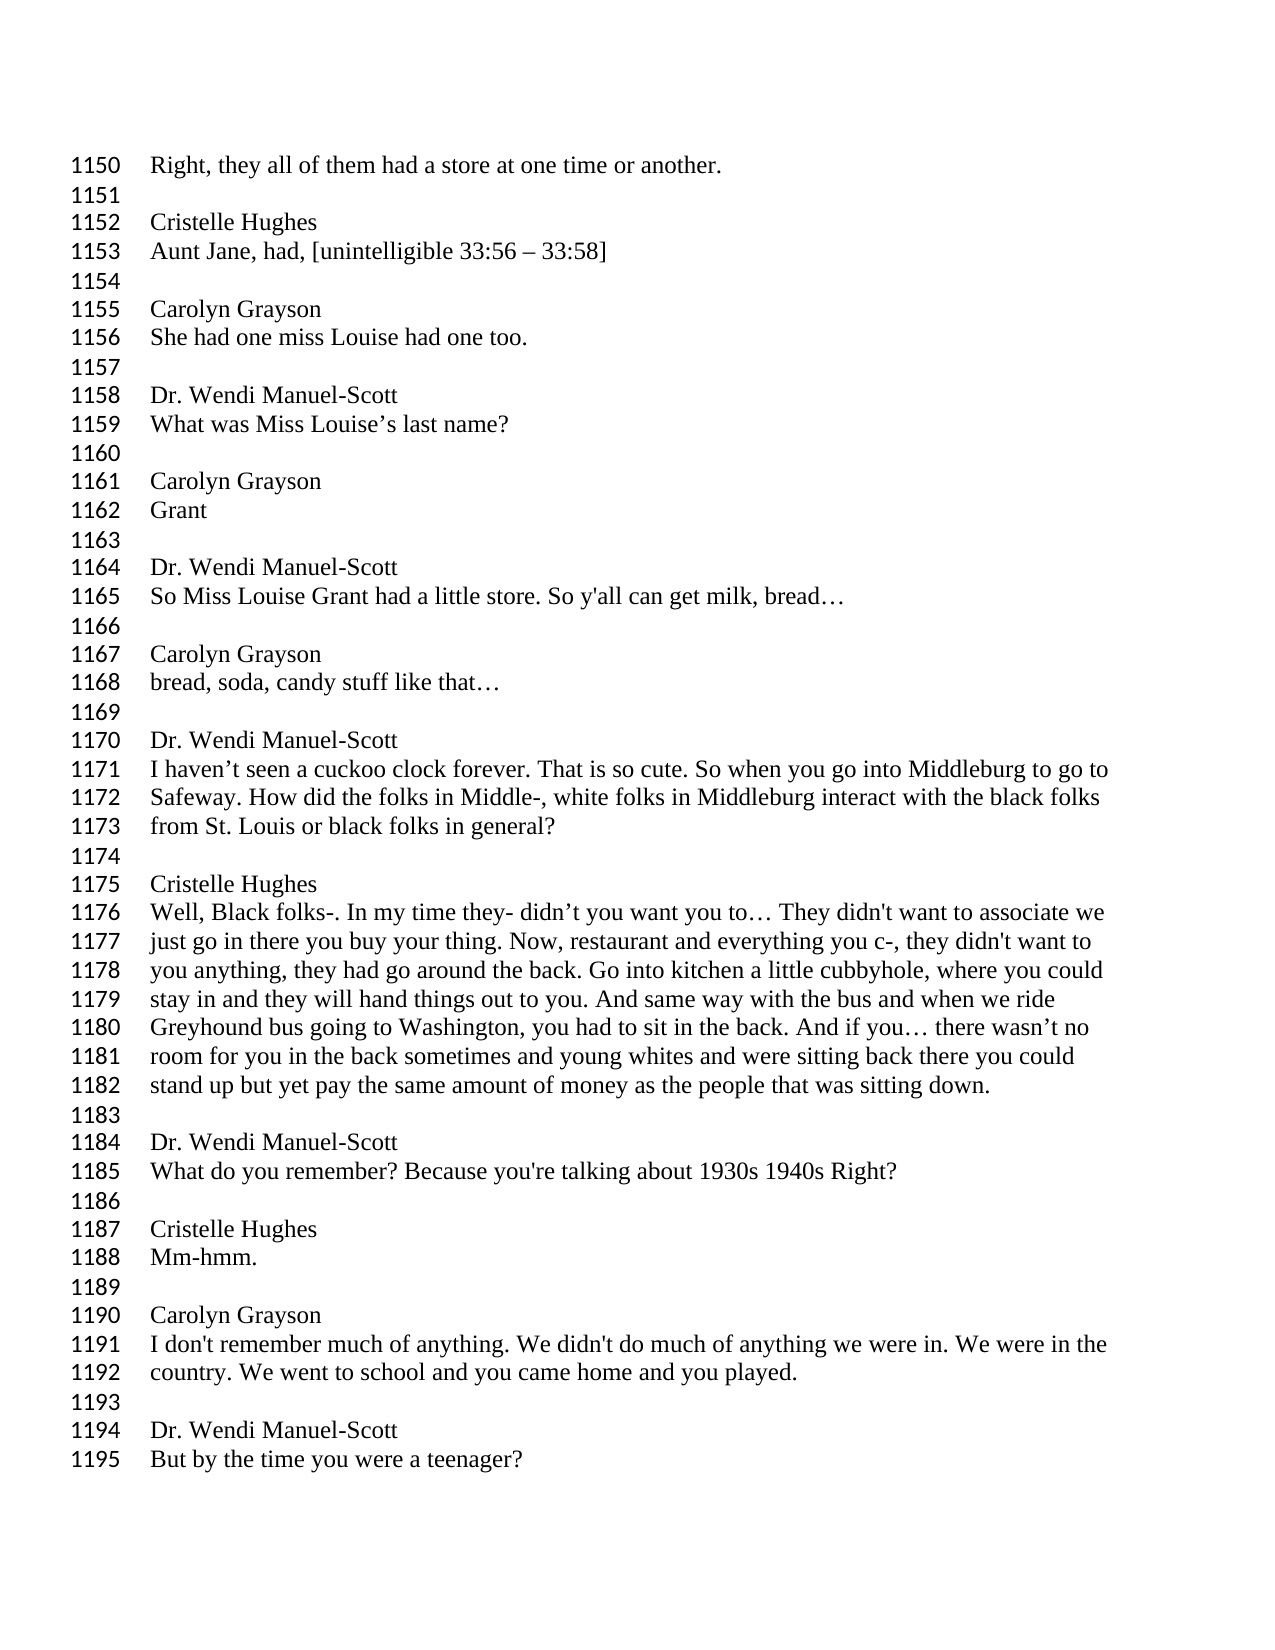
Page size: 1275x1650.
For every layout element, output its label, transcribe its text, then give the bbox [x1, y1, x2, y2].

text Carolyn Grayson [150, 639, 1125, 667]
text Dr. Wendi Manuel-Scott [150, 1127, 1125, 1156]
text Mm-hmm. [150, 1242, 1125, 1271]
text Dr. Wendi Manuel-Scott [150, 552, 1125, 581]
text Well, Black folks-. In my time they- didn’t you want you to… They didn't want to associate we just go in there you buy your thing. Now, restaurant and everything you c-, they didn't want to you anything, they had go around the back. Go into kitchen a little cubbyhole, where you could stay in and they will hand things out to you. And same way with the bus and when we ride Greyhound bus going to Washington, you had to sit in the back. And if you… there wasn’t no room for you in the back sometimes and young whites and were sitting back there you could stand up but yet pay the same amount of money as the people that was sitting down. [150, 897, 1125, 1099]
text What was Miss Louise’s last name? [150, 409, 1125, 437]
text So Miss Louise Grant had a little store. So y'all can get milk, bread… [150, 581, 1125, 610]
text Dr. Wendi Manuel-Scott [150, 725, 1125, 754]
text I haven’t seen a cuckoo clock forever. That is so cute. So when you go into Middleburg to go to Safeway. How did the folks in Middle-, white folks in Middleburg interact with the black folks from St. Louis or black folks in general? [150, 754, 1125, 840]
text But by the time you were a teenager? [150, 1444, 1125, 1472]
text Cristelle Hughes [150, 869, 1125, 897]
text Carolyn Grayson [150, 1300, 1125, 1329]
text What do you remember? Because you're talking about 1930s 1940s Right? [150, 1156, 1125, 1185]
text Carolyn Grayson [150, 466, 1125, 495]
text Cristelle Hughes [150, 1214, 1125, 1242]
text Carolyn Grayson [150, 294, 1125, 322]
text Dr. Wendi Manuel-Scott [150, 380, 1125, 409]
text Cristelle Hughes [150, 207, 1125, 236]
text Dr. Wendi Manuel-Scott [150, 1415, 1125, 1444]
text Grant [150, 495, 1125, 524]
text Right, they all of them had a store at one time or another. [150, 150, 1125, 179]
text I don't remember much of anything. We didn't do much of anything we were in. We were in the country. We went to school and you came home and you played. [150, 1329, 1125, 1386]
text bread, soda, candy stuff like that… [150, 667, 1125, 696]
text Aunt Jane, had, [unintelligible 33:56 – 33:58] [150, 236, 1125, 265]
text She had one miss Louise had one too. [150, 322, 1125, 351]
